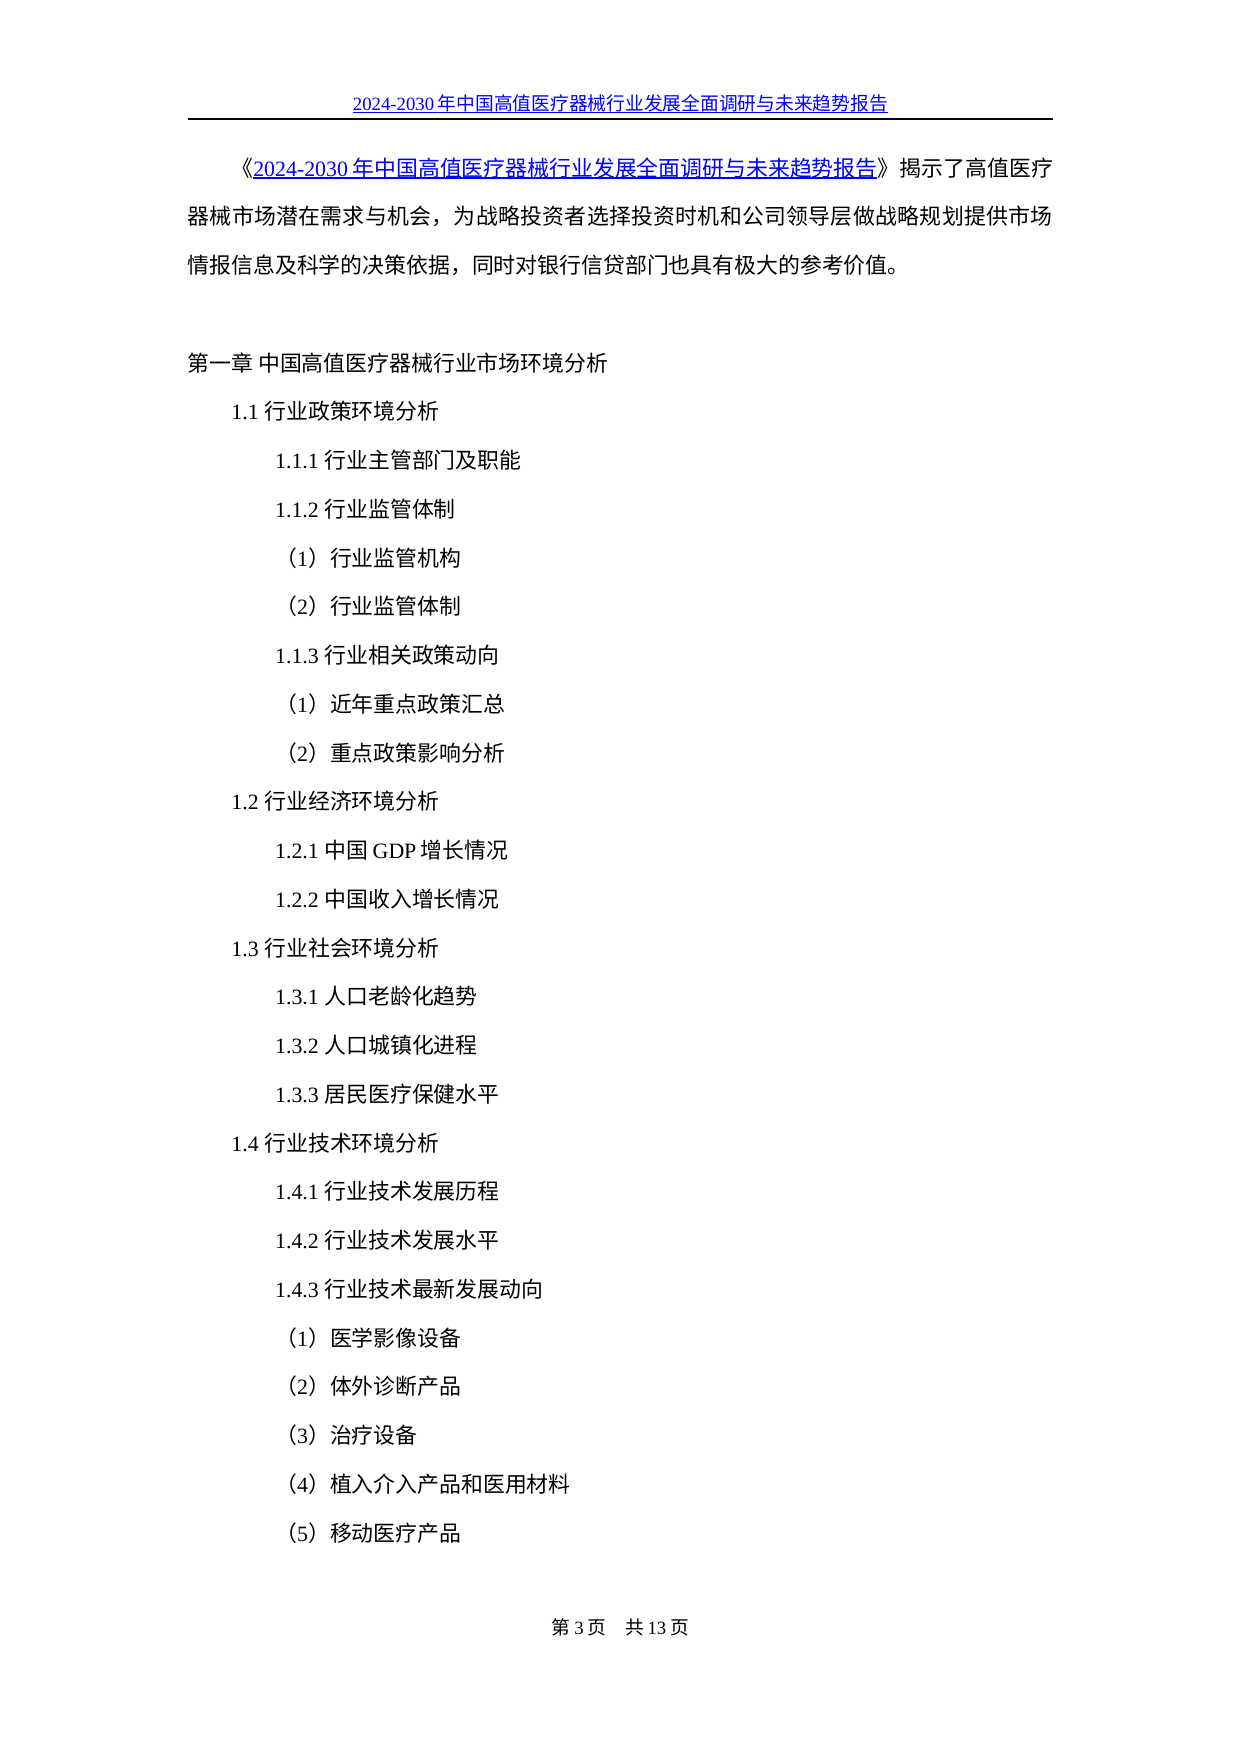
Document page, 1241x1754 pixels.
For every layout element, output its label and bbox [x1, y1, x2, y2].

text [187, 150, 1053, 1548]
